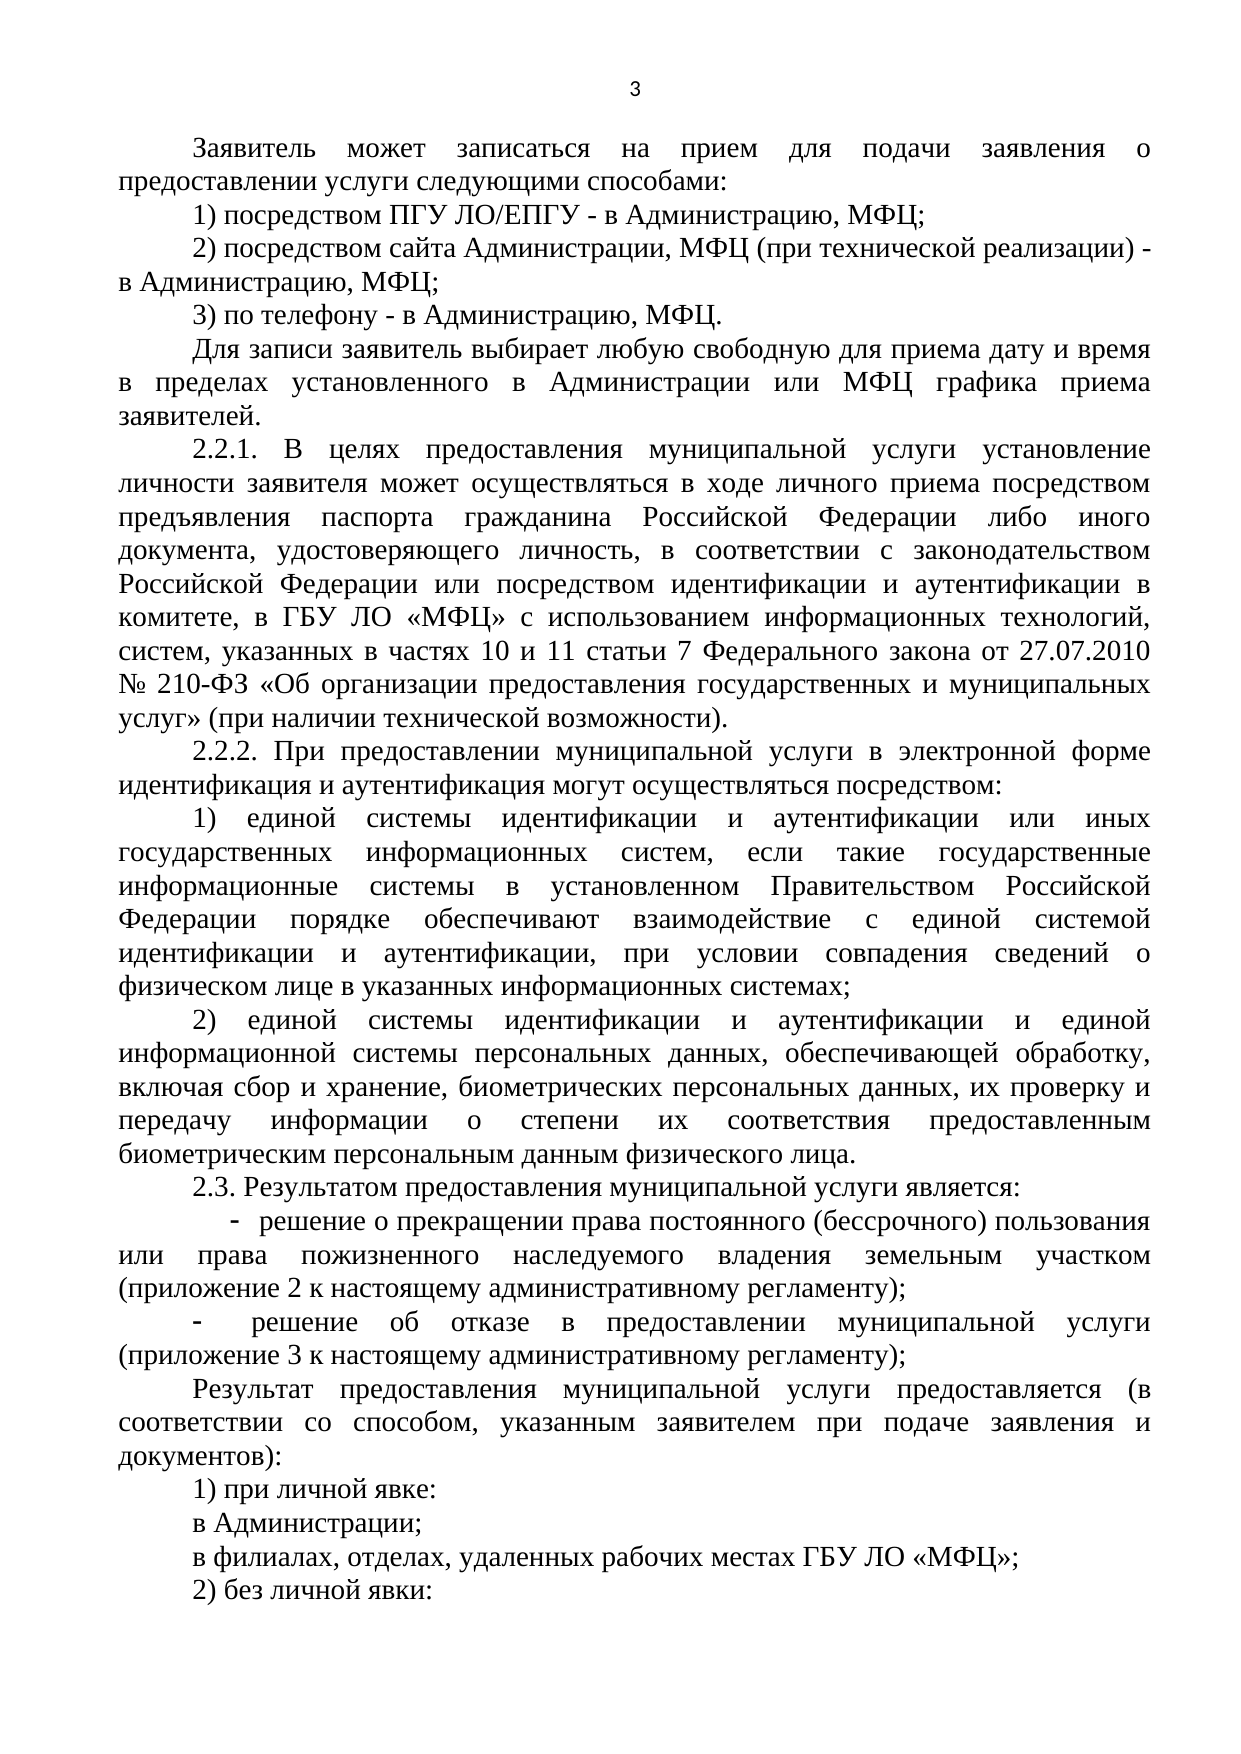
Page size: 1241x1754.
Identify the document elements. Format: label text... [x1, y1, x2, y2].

text 1) посредством ПГУ ЛО/ЕПГУ - в Администрацию, МФЦ; [118, 197, 1152, 230]
text 3) по телефону - в Администрацию, МФЦ. [118, 297, 1152, 331]
text 2) посредством сайта Администрации, МФЦ (при технической реализации) - в Администрацию, МФЦ; [118, 230, 1152, 297]
list решение об отказе в предоставлении муниципальной услуги (приложение 3 к настоящему административному регламенту); [118, 1304, 1152, 1371]
text 1) при личной явке: [118, 1472, 1152, 1505]
text 2) без личной явки: [118, 1572, 1152, 1606]
text в Администрации; [118, 1505, 1152, 1539]
text в филиалах, отделах, удаленных рабочих местах ГБУ ЛО «МФЦ»; [118, 1539, 1152, 1572]
text 2) единой системы идентификации и аутентификации и единой информационной системы персональных данных, обеспечивающей обработку, включая сбор и хранение, биометрических персональных данных, их проверку и передачу информации о степени их соответствия предоставленным биометрическим персональным данным физического лица. [118, 1002, 1152, 1169]
list решение о прекращении права постоянного (бессрочного) пользования или права пожизненного наследуемого владения земельным участком (приложение 2 к настоящему административному регламенту); [118, 1203, 1152, 1304]
text Результат предоставления муниципальной услуги предоставляется (в соответствии со способом, указанным заявителем при подаче заявления и документов): [118, 1371, 1152, 1472]
text 2.3. Результатом предоставления муниципальной услуги является: [118, 1169, 1152, 1203]
text 2.2.2. При предоставлении муниципальной услуги в электронной форме идентификация и аутентификация могут осуществляться посредством: [118, 733, 1152, 801]
text Заявитель может записаться на прием для подачи заявления о предоставлении услуги следующими способами: [118, 130, 1152, 197]
text Для записи заявитель выбирает любую свободную для приема дату и время в пределах установленного в Администрации или МФЦ графика приема заявителей. [118, 331, 1152, 432]
text 1) единой системы идентификации и аутентификации или иных государственных информационных систем, если такие государственные информационные системы в установленном Правительством Российской Федерации порядке обеспечивают взаимодействие с единой системой идентификации и аутентификации, при условии совпадения сведений о физическом лице в указанных информационных системах; [118, 801, 1152, 1002]
text 2.2.1. В целях предоставления муниципальной услуги установление личности заявителя может осуществляться в ходе личного приема посредством предъявления паспорта гражданина Российской Федерации либо иного документа, удостоверяющего личность, в соответствии с законодательством Российской Федерации или посредством идентификации и аутентификации в комитете, в ГБУ ЛО «МФЦ» с использованием информационных технологий, систем, указанных в частях 10 и 11 статьи 7 Федерального закона от 27.07.2010 № 210-ФЗ «Об организации предоставления государственных и муниципальных услуг» (при наличии технической возможности). [118, 432, 1152, 733]
